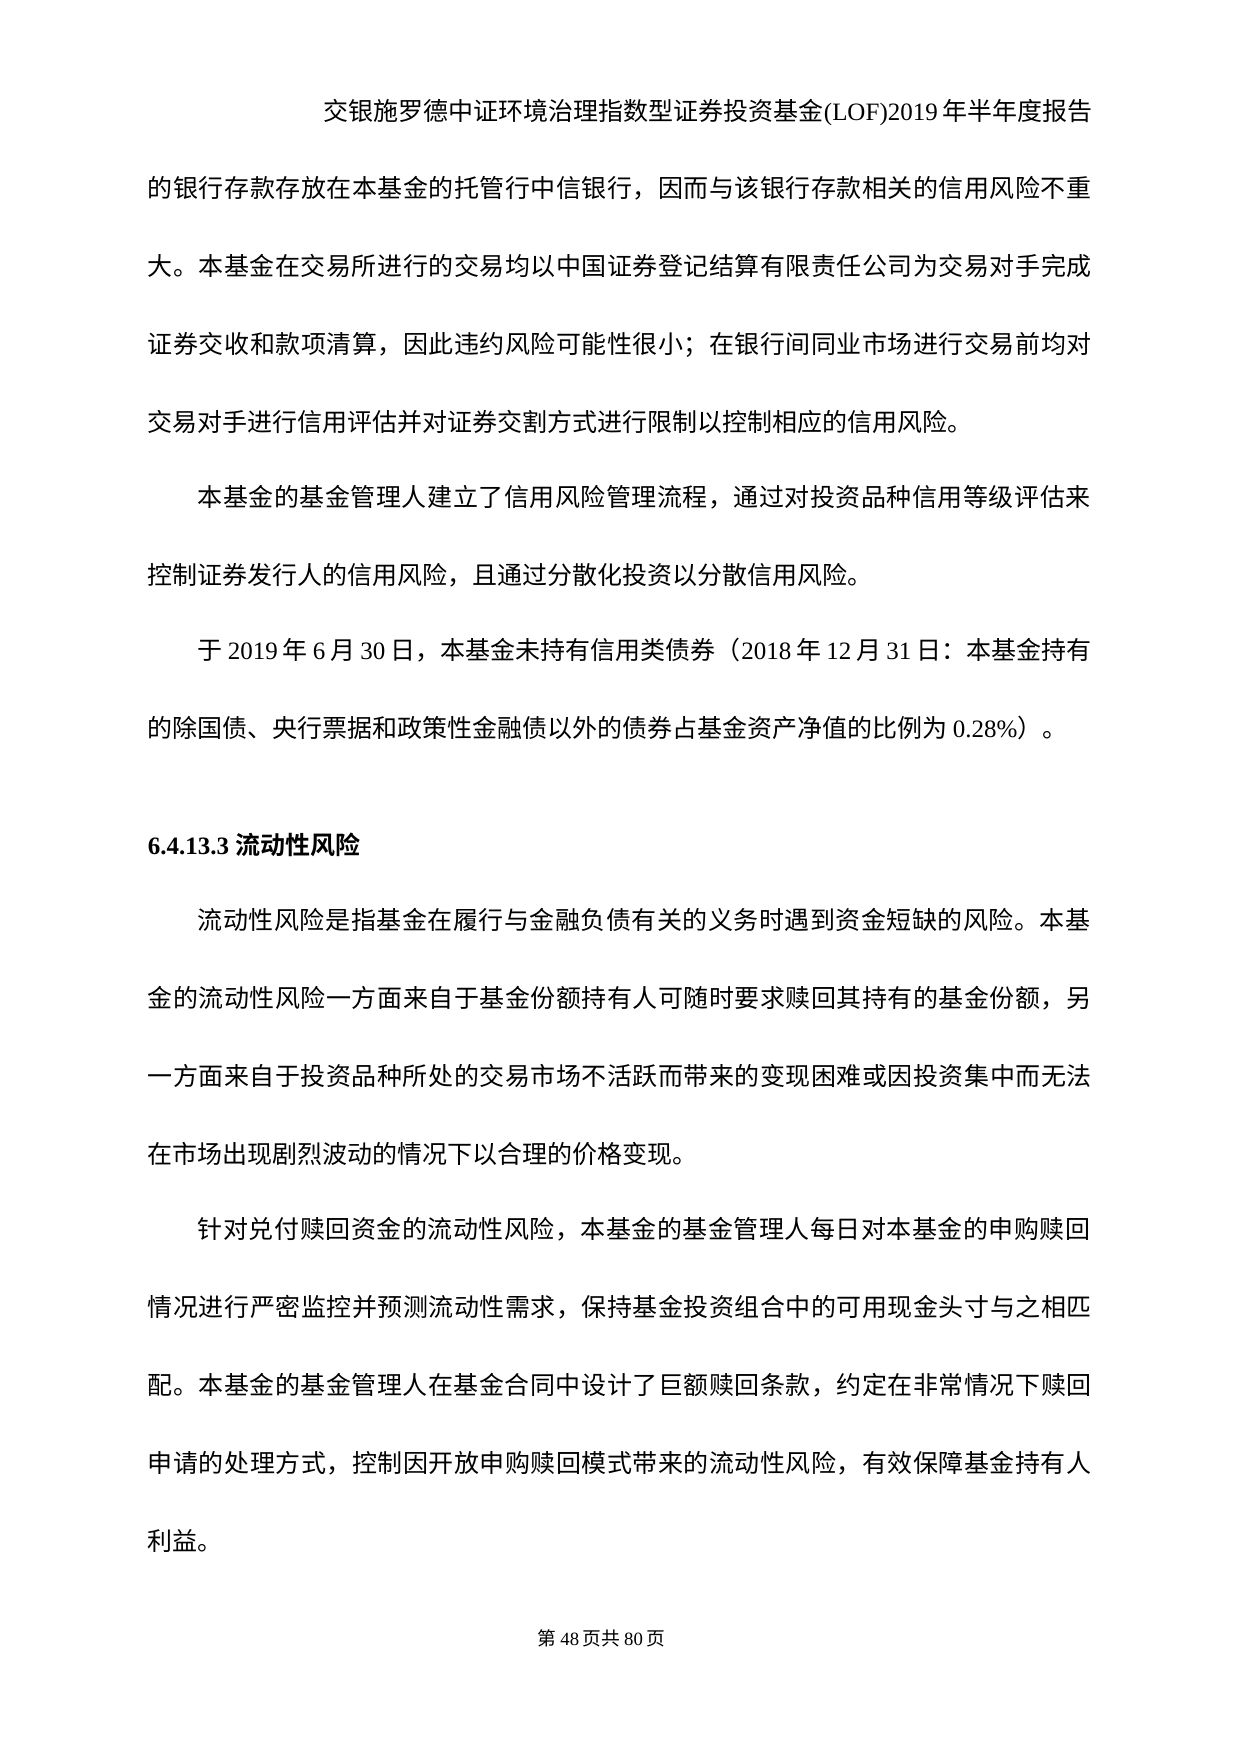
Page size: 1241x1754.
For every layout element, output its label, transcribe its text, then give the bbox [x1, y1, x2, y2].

text 流动性风险是指基金在履行与金融负债有关的义务时遇到资金短缺的风险。本基金的流动性风险一方面来自于基金份额持有人可随时要求赎回其持有的基金份额，另一方面来自于投资品种所处的交易市场不活跃而带来的变现困难或因投资集中而无法在市场出现剧烈波动的情况下以合理的价格变现。 [148, 886, 1092, 1185]
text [148, 154, 1092, 453]
text 针对兑付赎回资金的流动性风险，本基金的基金管理人每日对本基金的申购赎回情况进行严密监控并预测流动性需求，保持基金投资组合中的可用现金头寸与之相匹配。本基金的基金管理人在基金合同中设计了巨额赎回条款，约定在非常情况下赎回申请的处理方式，控制因开放申购赎回模式带来的流动性风险，有效保障基金持有人利益。 [148, 1195, 1092, 1572]
text 本基金的基金管理人建立了信用风险管理流程，通过对投资品种信用等级评估来控制证券发行人的信用风险，且通过分散化投资以分散信用风险。 [148, 463, 1092, 606]
text 于2019年6月30日，本基金未持有信用类债券（2018年12月31日：本基金持有的除国债、央行票据和政策性金融债以外的债券占基金资产净值的比例为0.28%）。 [148, 616, 1092, 759]
text 6.4.13.3 流动性风险 [148, 811, 1092, 876]
